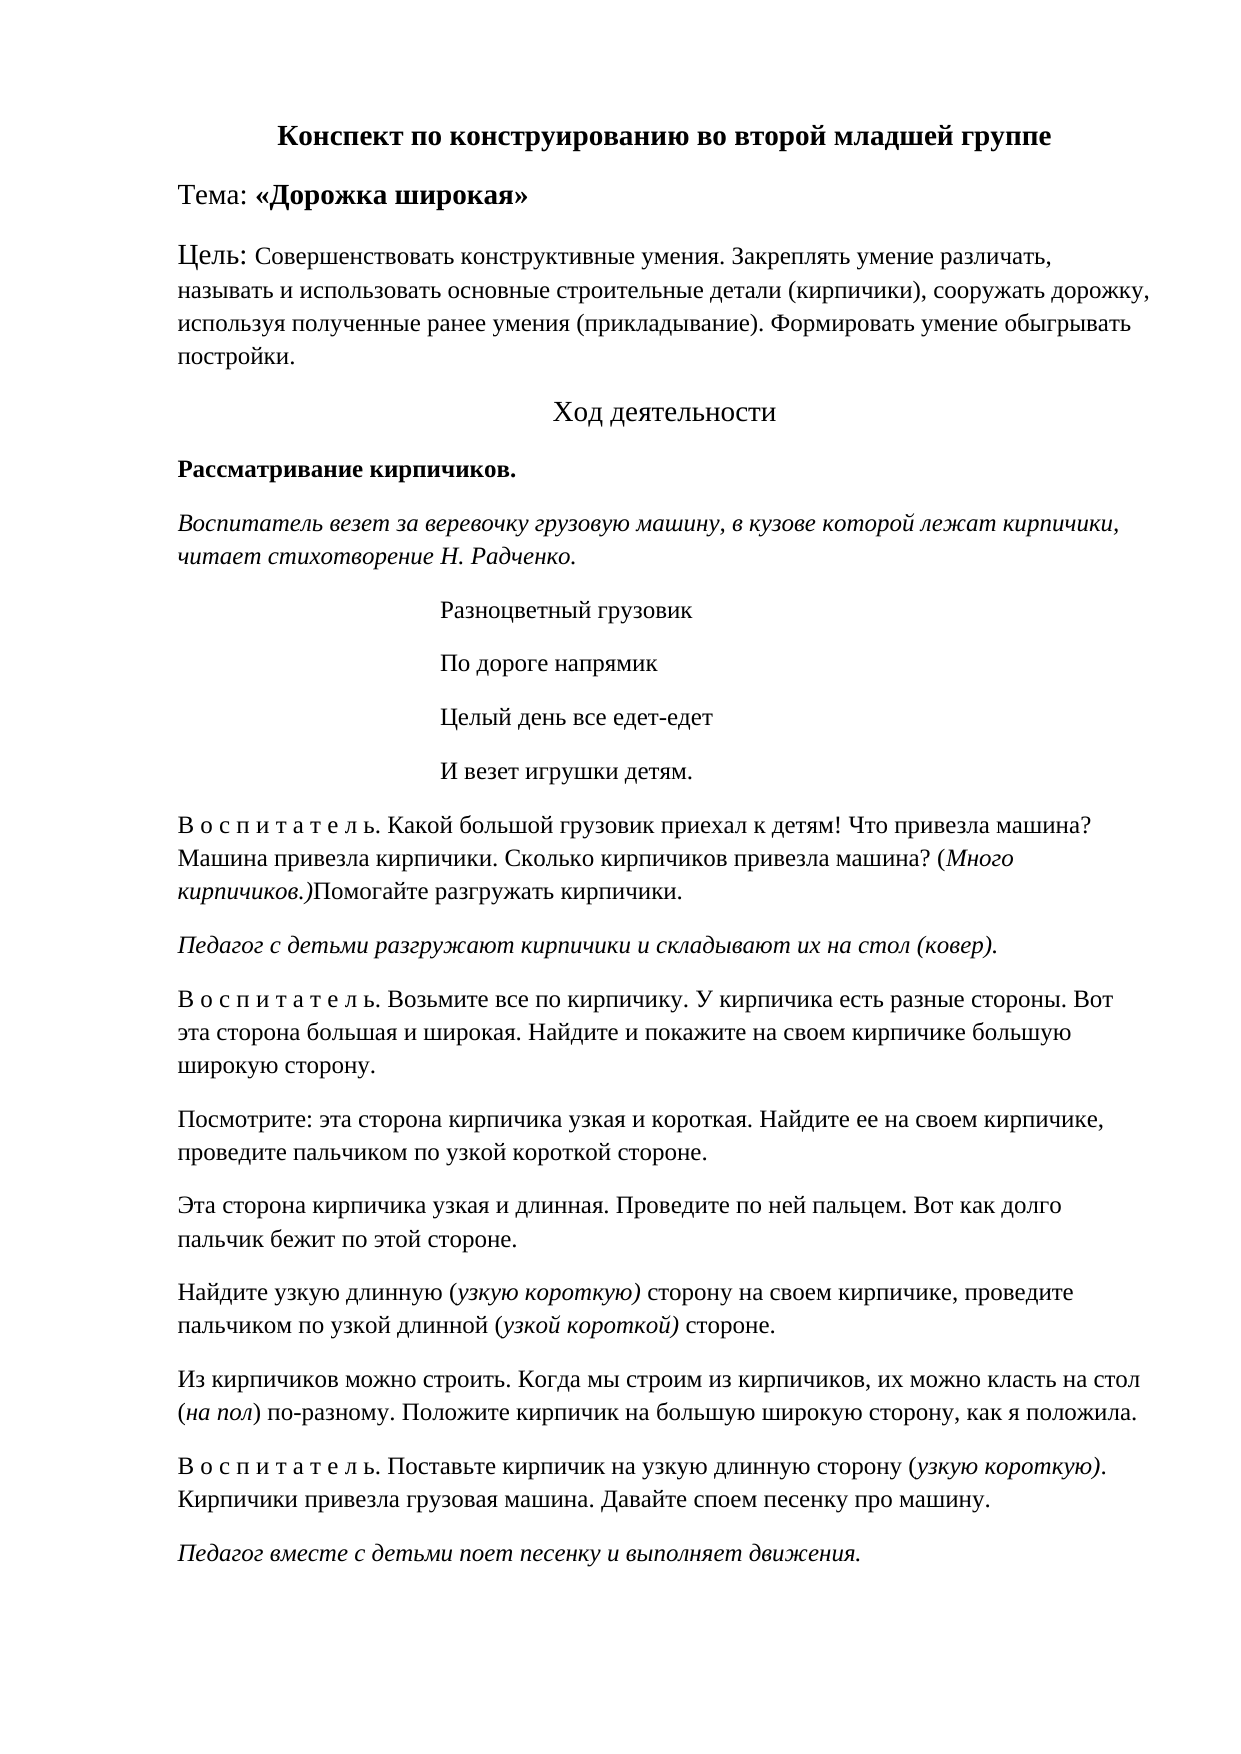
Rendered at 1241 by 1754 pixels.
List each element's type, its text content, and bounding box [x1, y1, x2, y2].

text Тема: «Дорожка широкая» [177, 177, 1152, 211]
text Педагог с детьми разгружают кирпичики и складывают их на стол (ковер). [177, 930, 1152, 959]
text Воспитатель везет за веревочку грузовую машину, в кузове которой лежат кирпичики, читает стихотворение Н. Радченко. [177, 508, 1152, 569]
text В о с п и т а т е л ь. Поставьте кирпичик на узкую длинную сторону (узкую короткую). Кирпичики привезла грузовая машина. Давайте споем песенку про машину. [177, 1451, 1152, 1513]
text Из кирпичиков можно строить. Когда мы строим из кирпичиков, их можно класть на стол (на пол) по-разному. Положите кирпичик на большую широкую сторону, как я положила. [177, 1364, 1152, 1426]
text Эта сторона кирпичика узкая и длинная. Проведите по ней пальцем. Вот как долго пальчик бежит по этой стороне. [177, 1191, 1152, 1252]
text И везет игрушки детям. [177, 756, 1152, 785]
text Педагог вместе с детьми поет песенку и выполняет движения. [177, 1538, 1152, 1567]
text Рассматривание кирпичиков. [177, 454, 1152, 483]
text Найдите узкую длинную (узкую короткую) сторону на своем кирпичике, проведите пальчиком по узкой длинной (узкой короткой) стороне. [177, 1277, 1152, 1339]
text По дороге напрямик [177, 648, 1152, 677]
text В о с п и т а т е л ь. Возьмите все по кирпичику. У кирпичика есть разные стороны. Вот эта сторона большая и широкая. Найдите и покажите на своем кирпичике большую широкую сторону. [177, 984, 1152, 1079]
text Конспект по конструированию во второй младшей группе [177, 118, 1152, 152]
text Разноцветный грузовик [177, 595, 1152, 623]
text Цель: Совершенствовать конструктивные умения. Закреплять умение различать, называть и использовать основные строительные детали (кирпичики), сооружать дорожку, используя полученные ранее умения (прикладывание). Формировать умение обыгрывать постройки. [177, 237, 1152, 369]
text Ход деятельности [177, 394, 1152, 428]
text В о с п и т а т е л ь. Какой большой грузовик приехал к детям! Что привезла машина? Машина привезла кирпичики. Сколько кирпичиков привезла машина? (Много кирпичиков.)Помогайте разгружать кирпичики. [177, 810, 1152, 905]
text Посмотрите: эта сторона кирпичика узкая и короткая. Найдите ее на своем кирпичике, проведите пальчиком по узкой короткой стороне. [177, 1104, 1152, 1166]
text Целый день все едет-едет [177, 702, 1152, 731]
